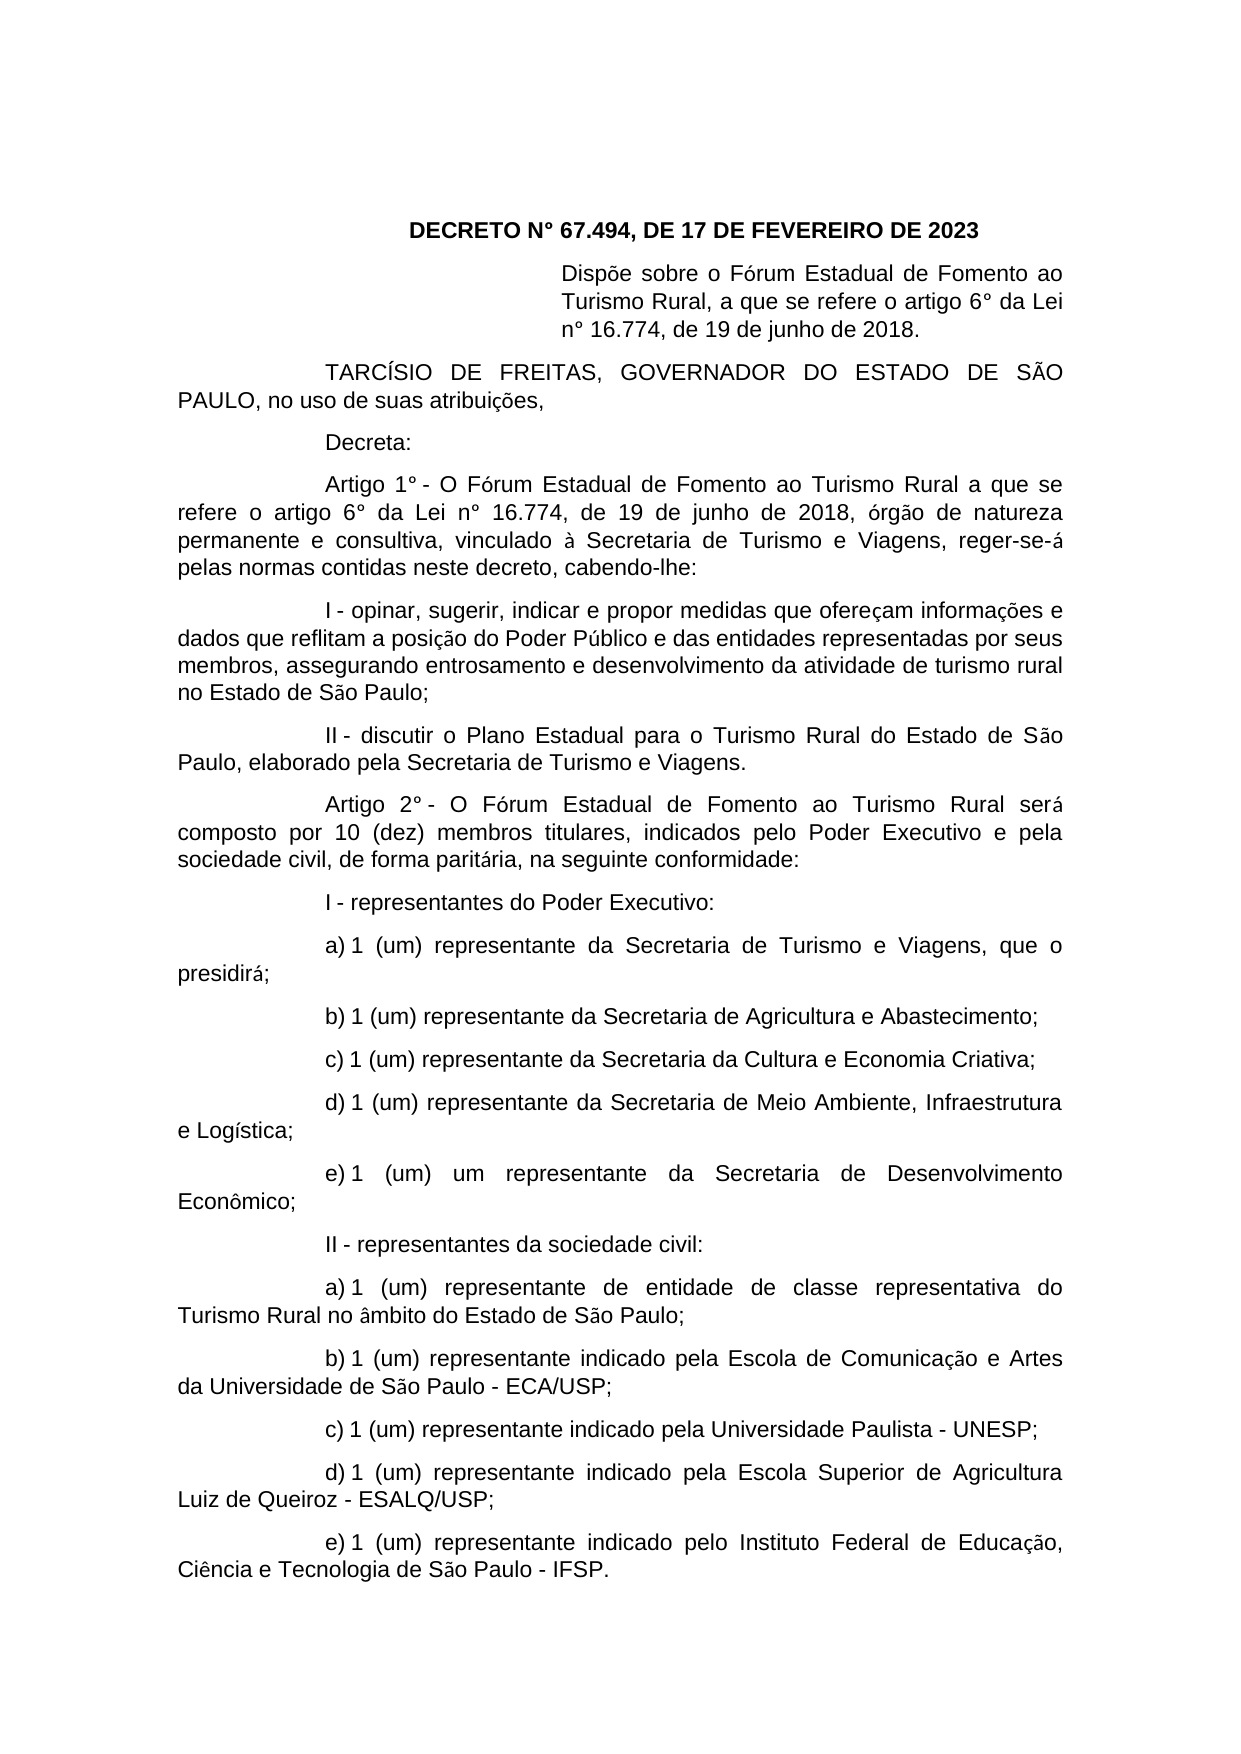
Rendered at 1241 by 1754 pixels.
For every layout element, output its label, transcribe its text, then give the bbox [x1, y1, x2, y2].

text e) 1 (um) um representante da Secretaria de Desenvolvimento Econômico; [177, 1159, 1063, 1215]
text Artigo 1º - O Fórum Estadual de Fomento ao Turismo Rural a que se refere o artigo 6º da Lei nº 16.774, de 19 de junho de 2018, órgão de natureza permanente e consultiva, vinculado à Secretaria de Turismo e Viagens, reger-se-á pelas normas contidas neste decreto, cabendo-lhe: [177, 470, 1063, 581]
text b) 1 (um) representante da Secretaria de Agricultura e Abastecimento; [177, 1002, 1063, 1030]
text Dispõe sobre o Fórum Estadual de Fomento ao Turismo Rural, a que se refere o artigo 6º da Lei nº 16.774, de 19 de junho de 2018. [561, 259, 1063, 343]
text e) 1 (um) representante indicado pelo Instituto Federal de Educação, Ciência e Tecnologia de São Paulo - IFSP. [177, 1528, 1063, 1584]
text d) 1 (um) representante indicado pela Escola Superior de Agricultura Luiz de Queiroz - ESALQ/USP; [177, 1458, 1063, 1513]
text c) 1 (um) representante da Secretaria da Cultura e Economia Criativa; [177, 1045, 1063, 1073]
text a) 1 (um) representante da Secretaria de Turismo e Viagens, que o presidirá; [177, 931, 1063, 987]
text a) 1 (um) representante de entidade de classe representativa do Turismo Rural no âmbito do Estado de São Paulo; [177, 1273, 1063, 1329]
text II - representantes da sociedade civil: [177, 1230, 1063, 1258]
text b) 1 (um) representante indicado pela Escola de Comunicação e Artes da Universidade de São Paulo - ECA/USP; [177, 1344, 1063, 1400]
text c) 1 (um) representante indicado pela Universidade Paulista - UNESP; [177, 1415, 1063, 1443]
text DECRETO Nº 67.494, DE 17 DE FEVEREIRO DE 2023 [177, 216, 1063, 244]
text I - opinar, sugerir, indicar e propor medidas que ofereçam informações e dados que reflitam a posição do Poder Público e das entidades representadas por seus membros, assegurando entrosamento e desenvolvimento da atividade de turismo rural no Estado de São Paulo; [177, 596, 1063, 706]
text I - representantes do Poder Executivo: [177, 888, 1063, 916]
text TARCÍSIO DE FREITAS, GOVERNADOR DO ESTADO DE SÃO PAULO, no uso de suas atribuições, [177, 358, 1063, 414]
text II - discutir o Plano Estadual para o Turismo Rural do Estado de São Paulo, elaborado pela Secretaria de Turismo e Viagens. [177, 721, 1063, 776]
text Decreta: [177, 429, 1063, 455]
text Artigo 2º - O Fórum Estadual de Fomento ao Turismo Rural será composto por 10 (dez) membros titulares, indicados pelo Poder Executivo e pela sociedade civil, de forma paritária, na seguinte conformidade: [177, 791, 1063, 873]
text d) 1 (um) representante da Secretaria de Meio Ambiente, Infraestrutura e Logística; [177, 1088, 1063, 1144]
